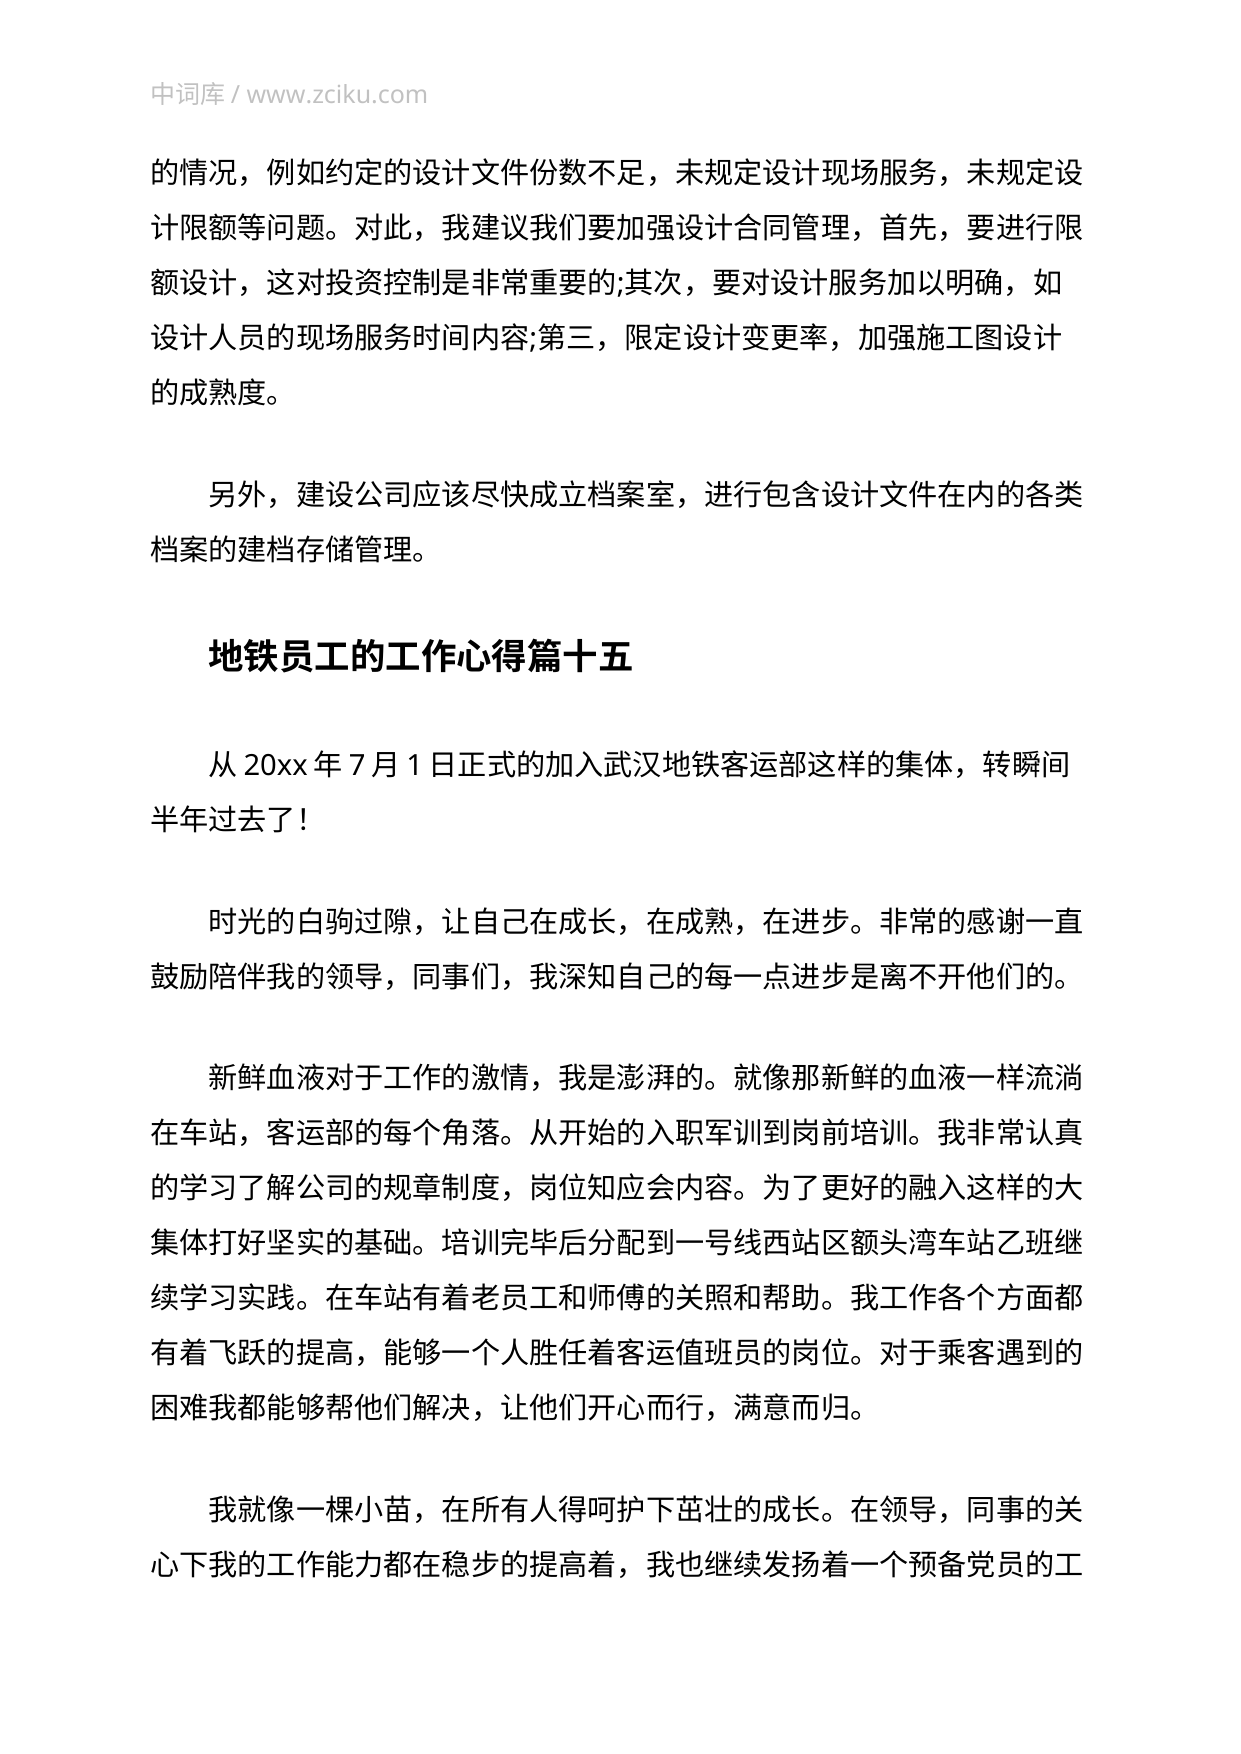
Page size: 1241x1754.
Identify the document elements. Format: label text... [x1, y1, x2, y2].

text 新鲜血液对于工作的激情，我是澎湃的。就像那新鲜的血液一样流淌在车站，客运部的每个角落。从开始的入职军训到岗前培训。我非常认真的学习了解公司的规章制度，岗位知应会内容。为了更好的融入这样的大集体打好坚实的基础。培训完毕后分配到一号线西站区额头湾车站乙班继续学习实践。在车站有着老员工和师傅的关照和帮助。我工作各个方面都有着飞跃的提高，能够一个人胜任着客运值班员的岗位。对于乘客遇到的困难我都能够帮他们解决，让他们开心而行，满意而归。 [150, 1055, 1090, 1427]
text 从20xx年7月1日正式的加入武汉地铁客运部这样的集体，转瞬间半年过去了！ [150, 742, 1090, 839]
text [150, 1486, 1090, 1583]
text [150, 150, 1090, 412]
text 时光的白驹过隙，让自己在成长，在成熟，在进步。非常的感谢一直鼓励陪伴我的领导，同事们，我深知自己的每一点进步是离不开他们的。 [150, 898, 1090, 996]
text 另外，建设公司应该尽快成立档案室，进行包含设计文件在内的各类档案的建档存储管理。 [150, 472, 1090, 569]
text 地铁员工的工作心得篇十五 [150, 628, 1090, 679]
